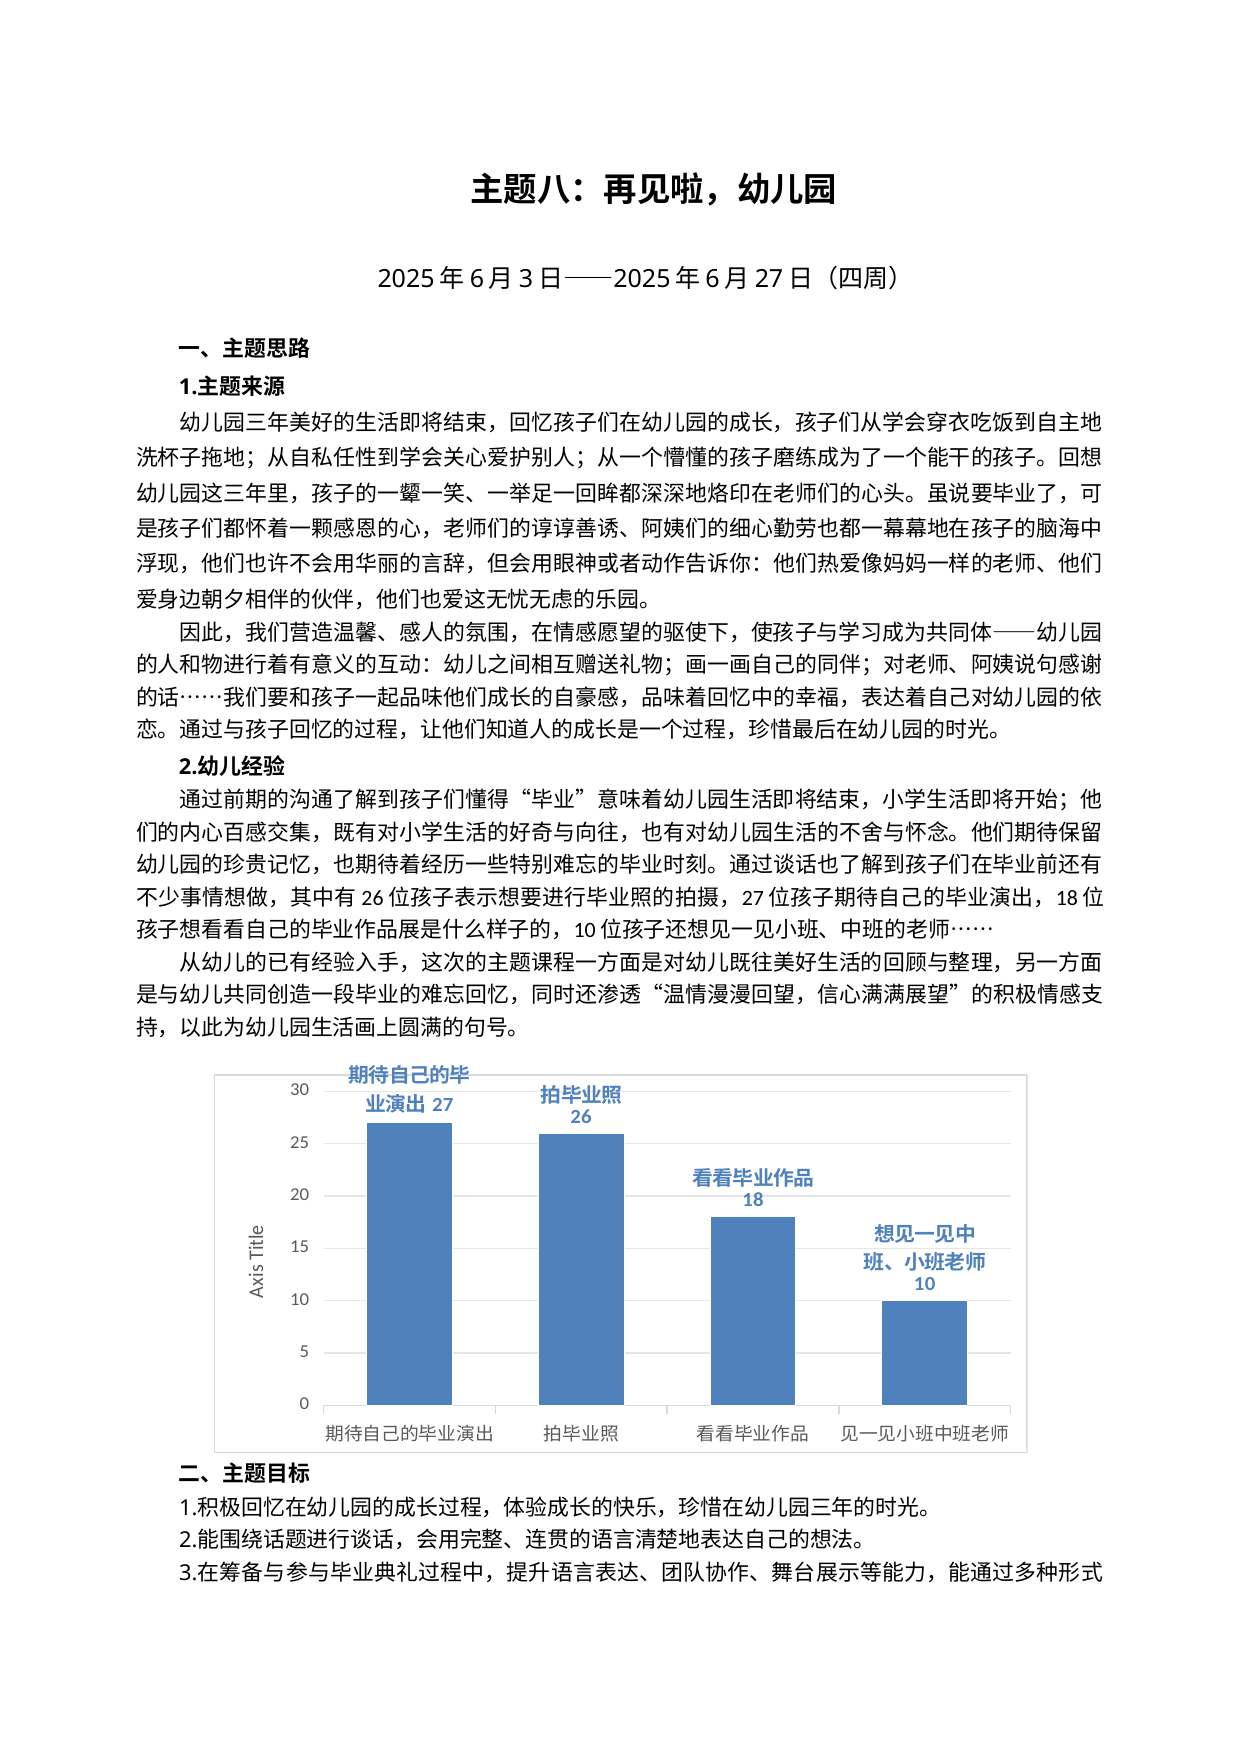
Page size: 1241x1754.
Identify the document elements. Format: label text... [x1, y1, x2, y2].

text 通过前期的沟通了解到孩子们懂得“毕业”意味着幼儿园生活即将结束，小学生活即将开始；他们的内心百感交集，既有对小学生活的好奇与向往，也有对幼儿园生活的不舍与怀念。他们期待保留幼儿园的珍贵记忆，也期待着经历一些特别难忘的毕业时刻。通过谈话也了解到孩子们在毕业前还有不少事情想做，其中有26位孩子表示想要进行毕业照的拍摄，27位孩子期待自己的毕业演出，18位孩子想看看自己的毕业作品展是什么样子的，10位孩子还想见一见小班、中班的老师…… [136, 782, 1104, 944]
text 1.主题来源 [136, 364, 1104, 402]
text 2025年6月3日——2025年6月27日（四周） [136, 244, 1104, 309]
text 一、主题思路 [136, 327, 1104, 364]
text 二、主题目标 [136, 1452, 1104, 1489]
text 2.能围绕话题进行谈话，会用完整、连贯的语言清楚地表达自己的想法。 [136, 1522, 1104, 1554]
text 主题八：再见啦，幼儿园 [136, 154, 1104, 219]
text 2.幼儿经验 [136, 744, 1104, 782]
text 从幼儿的已有经验入手，这次的主题课程一方面是对幼儿既往美好生活的回顾与整理，另一方面是与幼儿共同创造一段毕业的难忘回忆，同时还渗透“温情漫漫回望，信心满满展望”的积极情感支持，以此为幼儿园生活画上圆满的句号。 [136, 944, 1104, 1042]
text 1.积极回忆在幼儿园的成长过程，体验成长的快乐，珍惜在幼儿园三年的时光。 [136, 1489, 1104, 1522]
text 因此，我们营造温馨、感人的氛围，在情感愿望的驱使下，使孩子与学习成为共同体——幼儿园的人和物进行着有意义的互动：幼儿之间相互赠送礼物；画一画自己的同伴；对老师、阿姨说句感谢的话……我们要和孩子一起品味他们成长的自豪感，品味着回忆中的幸福，表达着自己对幼儿园的依恋。通过与孩子回忆的过程，让他们知道人的成长是一个过程，珍惜最后在幼儿园的时光。 [136, 614, 1104, 744]
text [136, 1554, 1104, 1587]
text 幼儿园三年美好的生活即将结束，回忆孩子们在幼儿园的成长，孩子们从学会穿衣吃饭到自主地洗杯子拖地；从自私任性到学会关心爱护别人；从一个懵懂的孩子磨练成为了一个能干的孩子。回想幼儿园这三年里，孩子的一颦一笑、一举足一回眸都深深地烙印在老师们的心头。虽说要毕业了，可是孩子们都怀着一颗感恩的心，老师们的谆谆善诱、阿姨们的细心勤劳也都一幕幕地在孩子的脑海中浮现，他们也许不会用华丽的言辞，但会用眼神或者动作告诉你：他们热爱像妈妈一样的老师、他们爱身边朝夕相伴的伙伴，他们也爱这无忧无虑的乐园。 [136, 402, 1104, 614]
